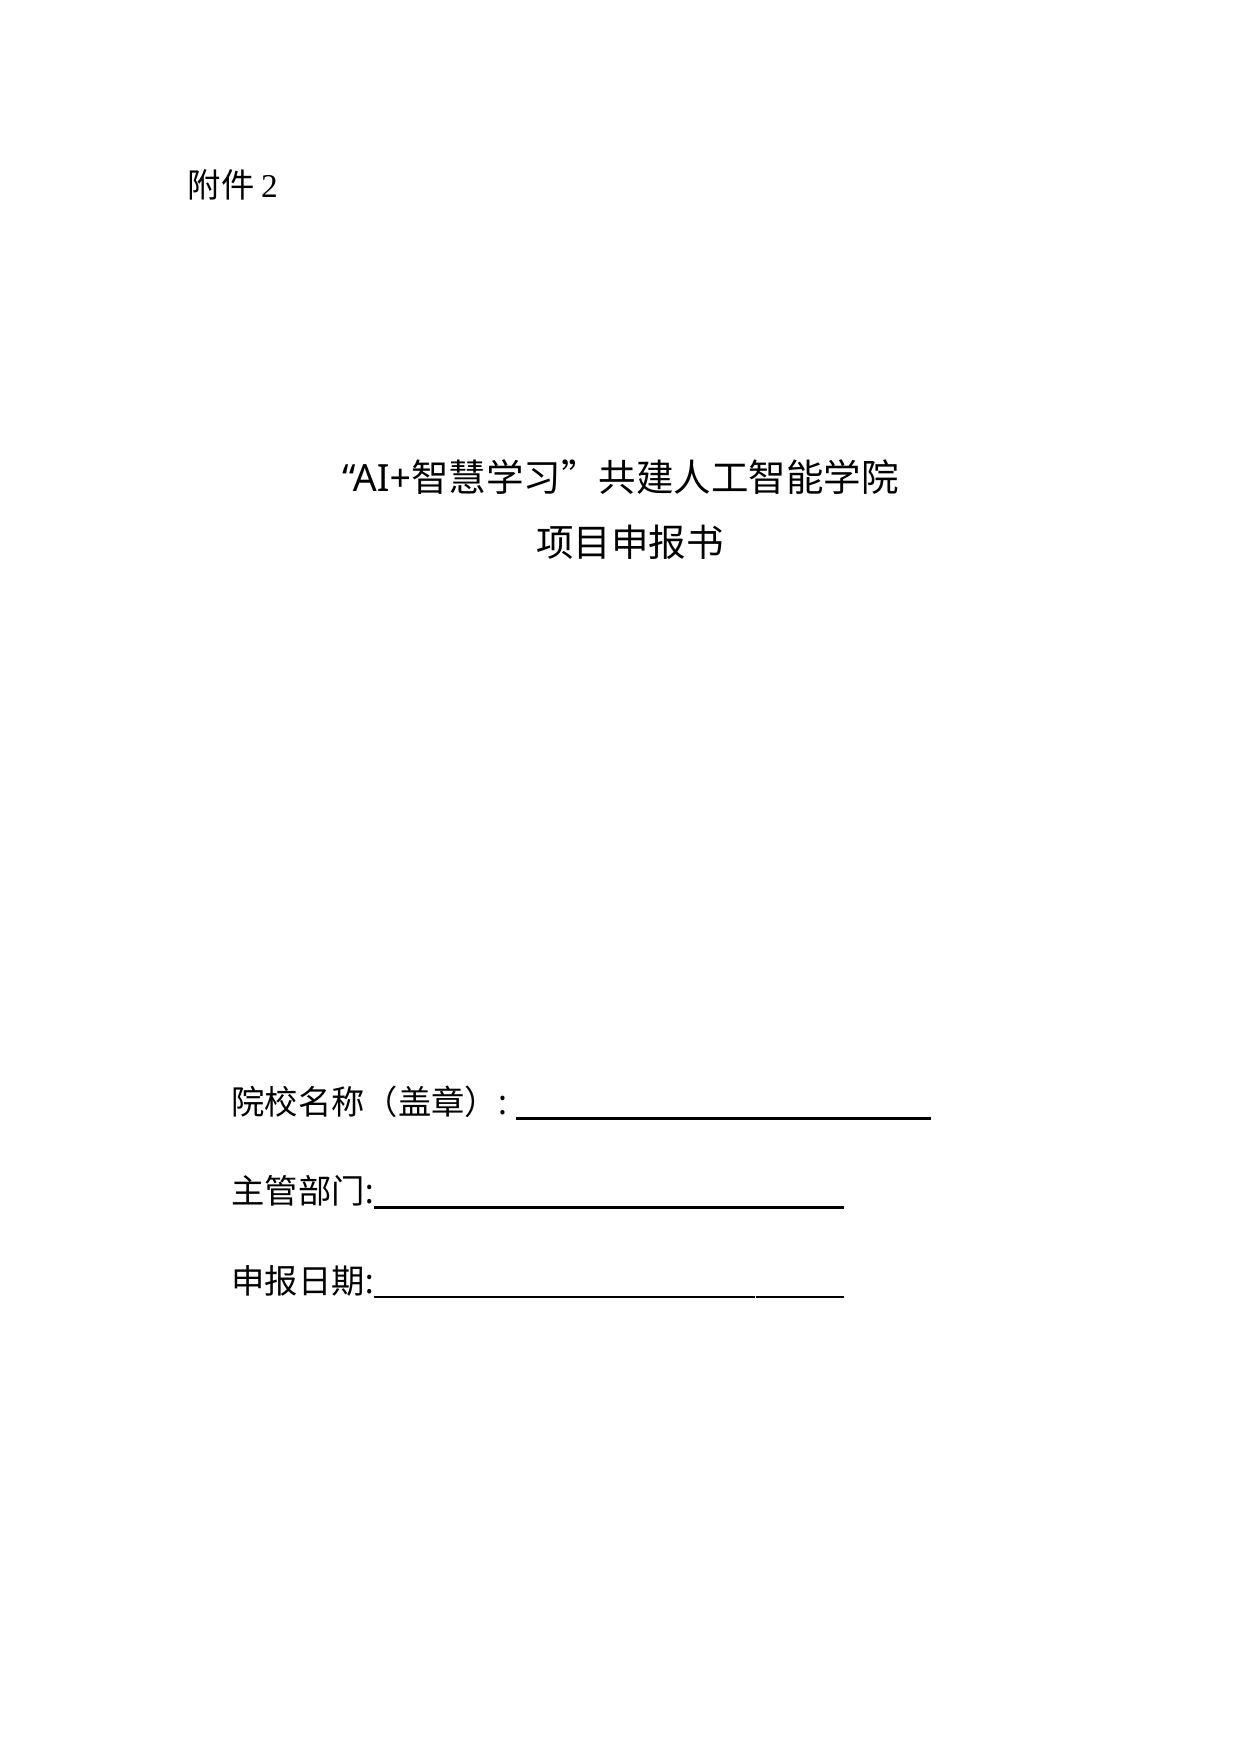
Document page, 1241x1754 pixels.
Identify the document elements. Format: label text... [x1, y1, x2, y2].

text 附件2 [187, 150, 1053, 215]
text 申报日期: [187, 1246, 1053, 1311]
text “AI+智慧学习”共建人工智能学院 [187, 442, 1053, 507]
text 院校名称（盖章）: [187, 1068, 1053, 1133]
text 项目申报书 [187, 507, 1053, 572]
text 主管部门: [187, 1157, 1053, 1222]
